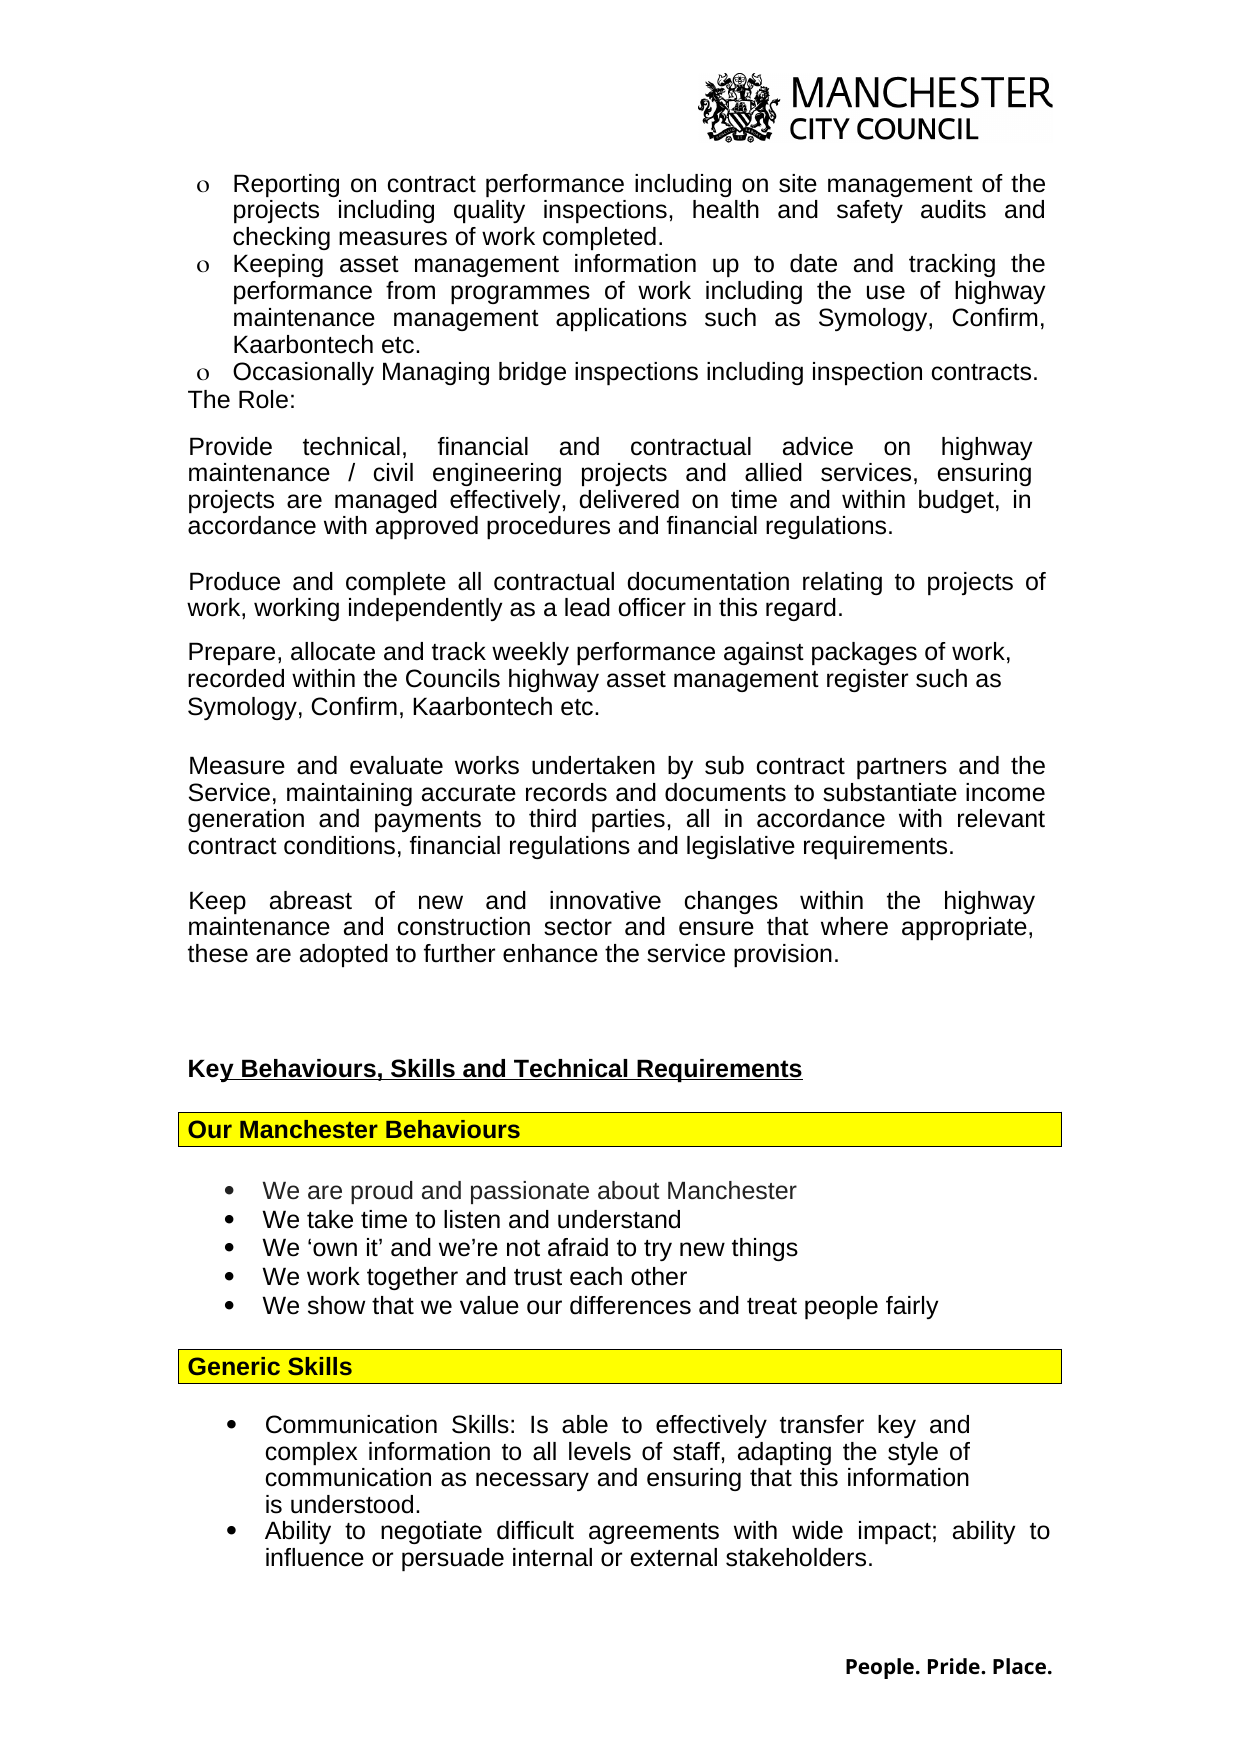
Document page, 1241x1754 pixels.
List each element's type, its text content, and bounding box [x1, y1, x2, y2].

list We ‘own it’ and we’re not afraid to try new things [225, 1233, 1053, 1262]
text Key Behaviours, Skills and Technical Requirements [187, 1054, 1053, 1083]
list Communication Skills: Is able to effectively transfer key and complex information to all levels of staff, adapting the style of communication as necessary and ensuring that this information is understood. [227, 1412, 971, 1518]
list We are proud and passionate about Manchester [225, 1176, 1053, 1204]
picture [698, 73, 1053, 143]
text Our Manchester Behaviours [179, 1113, 1061, 1146]
list Ability to negotiate difficult agreements with wide impact; ability to influence or persuade internal or external stakeholders. [227, 1518, 1052, 1571]
list We work together and trust each other [225, 1262, 1053, 1291]
list We take time to listen and understand [225, 1204, 1053, 1233]
list We show that we value our differences and treat people fairly [225, 1291, 1053, 1320]
text The Role: [187, 385, 794, 414]
text Produce and complete all contractual documentation relating to projects of work, working independently as a lead officer in this regard. [187, 569, 1047, 622]
text Provide technical, financial and contractual advice on highway maintenance / civil engineering projects and allied services, ensuring projects are managed effectively, delivered on time and within budget, in accordance with approved procedures and financial regulations. [187, 434, 1034, 540]
text Prepare, allocate and track weekly performance against packages of work, recorded within the Councils highway asset management register such as Symology, Confirm, Kaarbontech etc. [187, 639, 1051, 720]
text Keep abreast of new and innovative changes within the highway maintenance and construction sector and ensure that where appropriate, these are adopted to further enhance the service provision. [187, 888, 1036, 968]
list Occasionally Managing bridge inspections including inspection contracts. [196, 359, 1047, 385]
text Measure and evaluate works undertaken by sub contract partners and the Service, maintaining accurate records and documents to substantiate income generation and payments to third parties, all in accordance with relevant contract conditions, financial regulations and legislative requirements. [187, 754, 1047, 859]
list Keeping asset management information up to date and tracking the performance from programmes of work including the use of highway maintenance management applications such as Symology, Confirm, Kaarbontech etc. [196, 251, 1047, 359]
text Generic Skills [179, 1350, 1061, 1383]
list Reporting on contract performance including on site management of the projects including quality inspections, health and safety audits and checking measures of work completed. [196, 171, 1047, 251]
